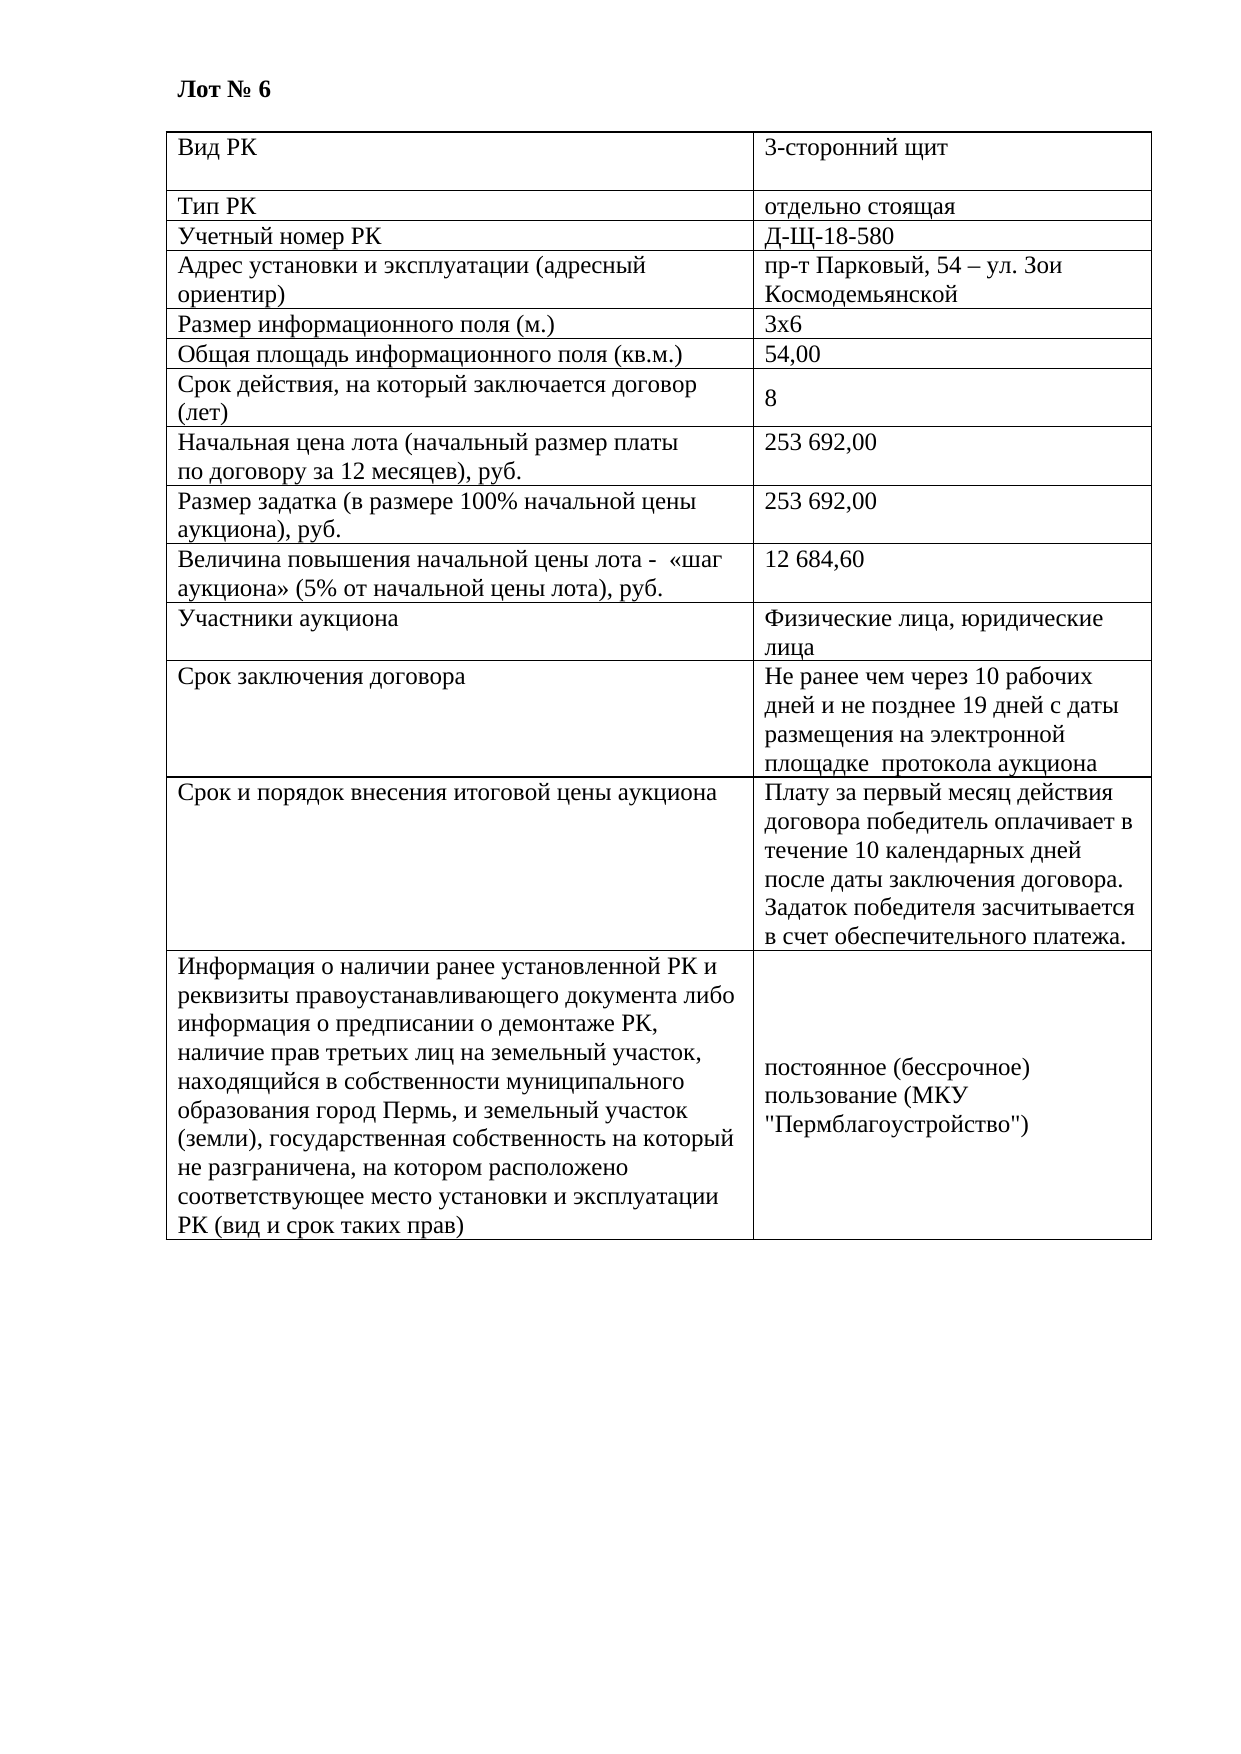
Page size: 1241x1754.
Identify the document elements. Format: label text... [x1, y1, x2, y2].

table_cell Учетный номер РК [167, 221, 753, 249]
table_cell 54,00 [754, 339, 1151, 368]
table_cell 253 692,00 [754, 486, 1151, 543]
table_header Вид РК [167, 133, 753, 190]
table_cell Информация о наличии ранее установленной РК и реквизиты правоустанавливающего документа либо информация о предписании о демонтаже РК, наличие прав третьих лиц на земельный участок, находящийся в собственности муниципального образования город Пермь, и земельный участок (земли), государственная собственность на который не разграничена, на котором расположено соответствующее место установки и эксплуатации РК (вид и срок таких прав) [167, 951, 753, 1238]
table_cell отдельно стоящая [754, 191, 1151, 220]
table_cell Срок и порядок внесения итоговой цены аукциона [167, 778, 753, 950]
table_cell Участники аукциона [167, 603, 753, 660]
table_cell Начальная цена лота (начальный размер платы по договору за 12 месяцев), руб. [167, 427, 753, 485]
table_header 3-сторонний щит [754, 133, 1151, 190]
table_cell Величина повышения начальной цены лота - «шаг аукциона» (5% от начальной цены лота), руб. [167, 544, 753, 602]
table_cell Размер информационного поля (м.) [167, 309, 753, 338]
table_cell 8 [754, 369, 1151, 426]
table_cell Д-Щ-18-580 [754, 221, 1151, 249]
table_cell постоянное (бессрочное) пользование (МКУ "Пермблагоустройство") [754, 951, 1151, 1238]
table_cell Тип РК [167, 191, 753, 220]
table_cell 3х6 [754, 309, 1151, 338]
table_cell Не ранее чем через 10 рабочих дней и не позднее 19 дней с даты размещения на электронной площадке протокола аукциона [754, 661, 1151, 776]
table_cell Срок действия, на который заключается договор (лет) [167, 369, 753, 426]
table_cell 253 692,00 [754, 427, 1151, 485]
table_cell 12 684,60 [754, 544, 1151, 602]
table_cell Общая площадь информационного поля (кв.м.) [167, 339, 753, 368]
text Лот № 6 [177, 74, 1152, 103]
table_cell Физические лица, юридические лица [754, 603, 1151, 660]
table_cell Размер задатка (в размере 100% начальной цены аукциона), руб. [167, 486, 753, 543]
table_cell пр-т Парковый, 54 – ул. Зои Космодемьянской [754, 251, 1151, 308]
table_cell Плату за первый месяц действия договора победитель оплачивает в течение 10 календарных дней после даты заключения договора. Задаток победителя засчитывается в счет обеспечительного платежа. [754, 778, 1151, 950]
table_cell Адрес установки и эксплуатации (адресный ориентир) [167, 251, 753, 308]
table_cell Срок заключения договора [167, 661, 753, 776]
